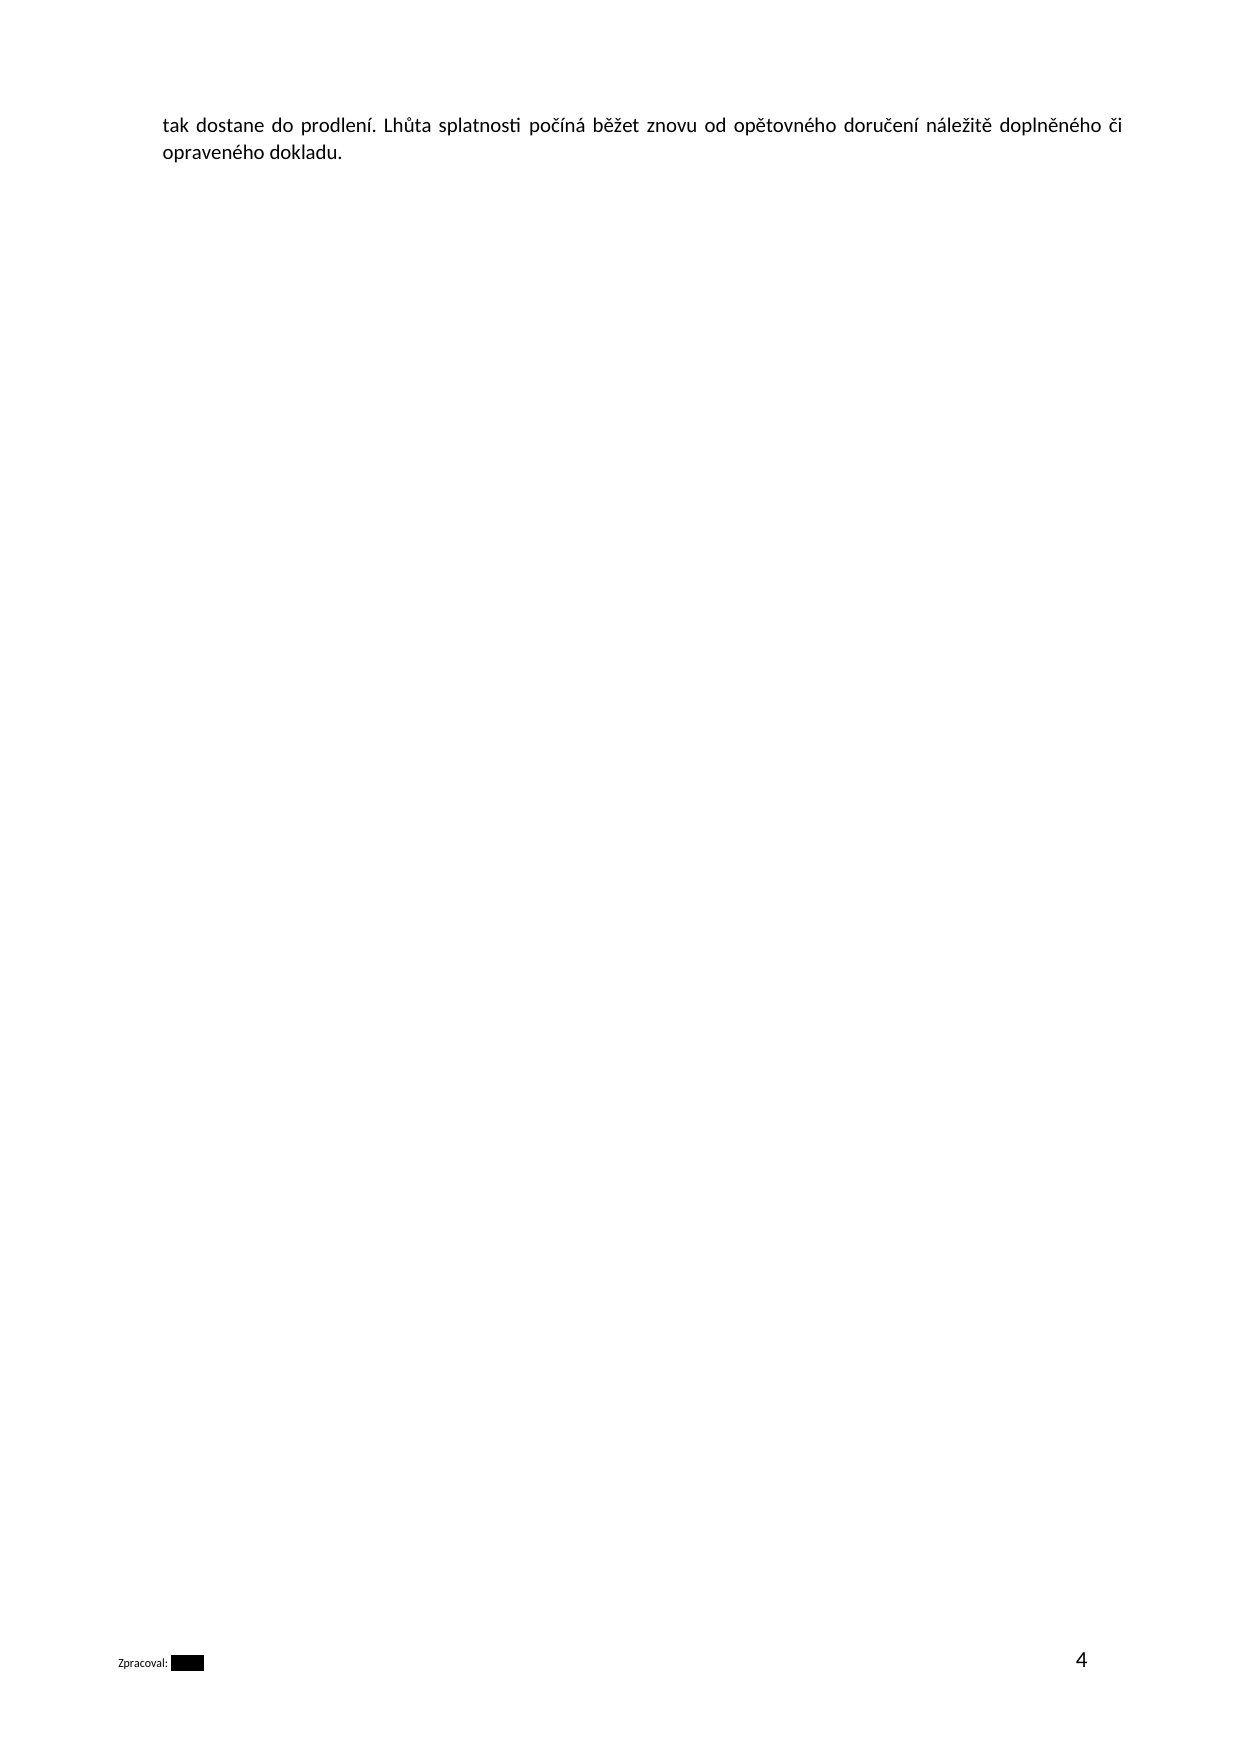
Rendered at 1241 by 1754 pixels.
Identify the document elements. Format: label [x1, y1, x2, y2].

list [118, 112, 1123, 165]
